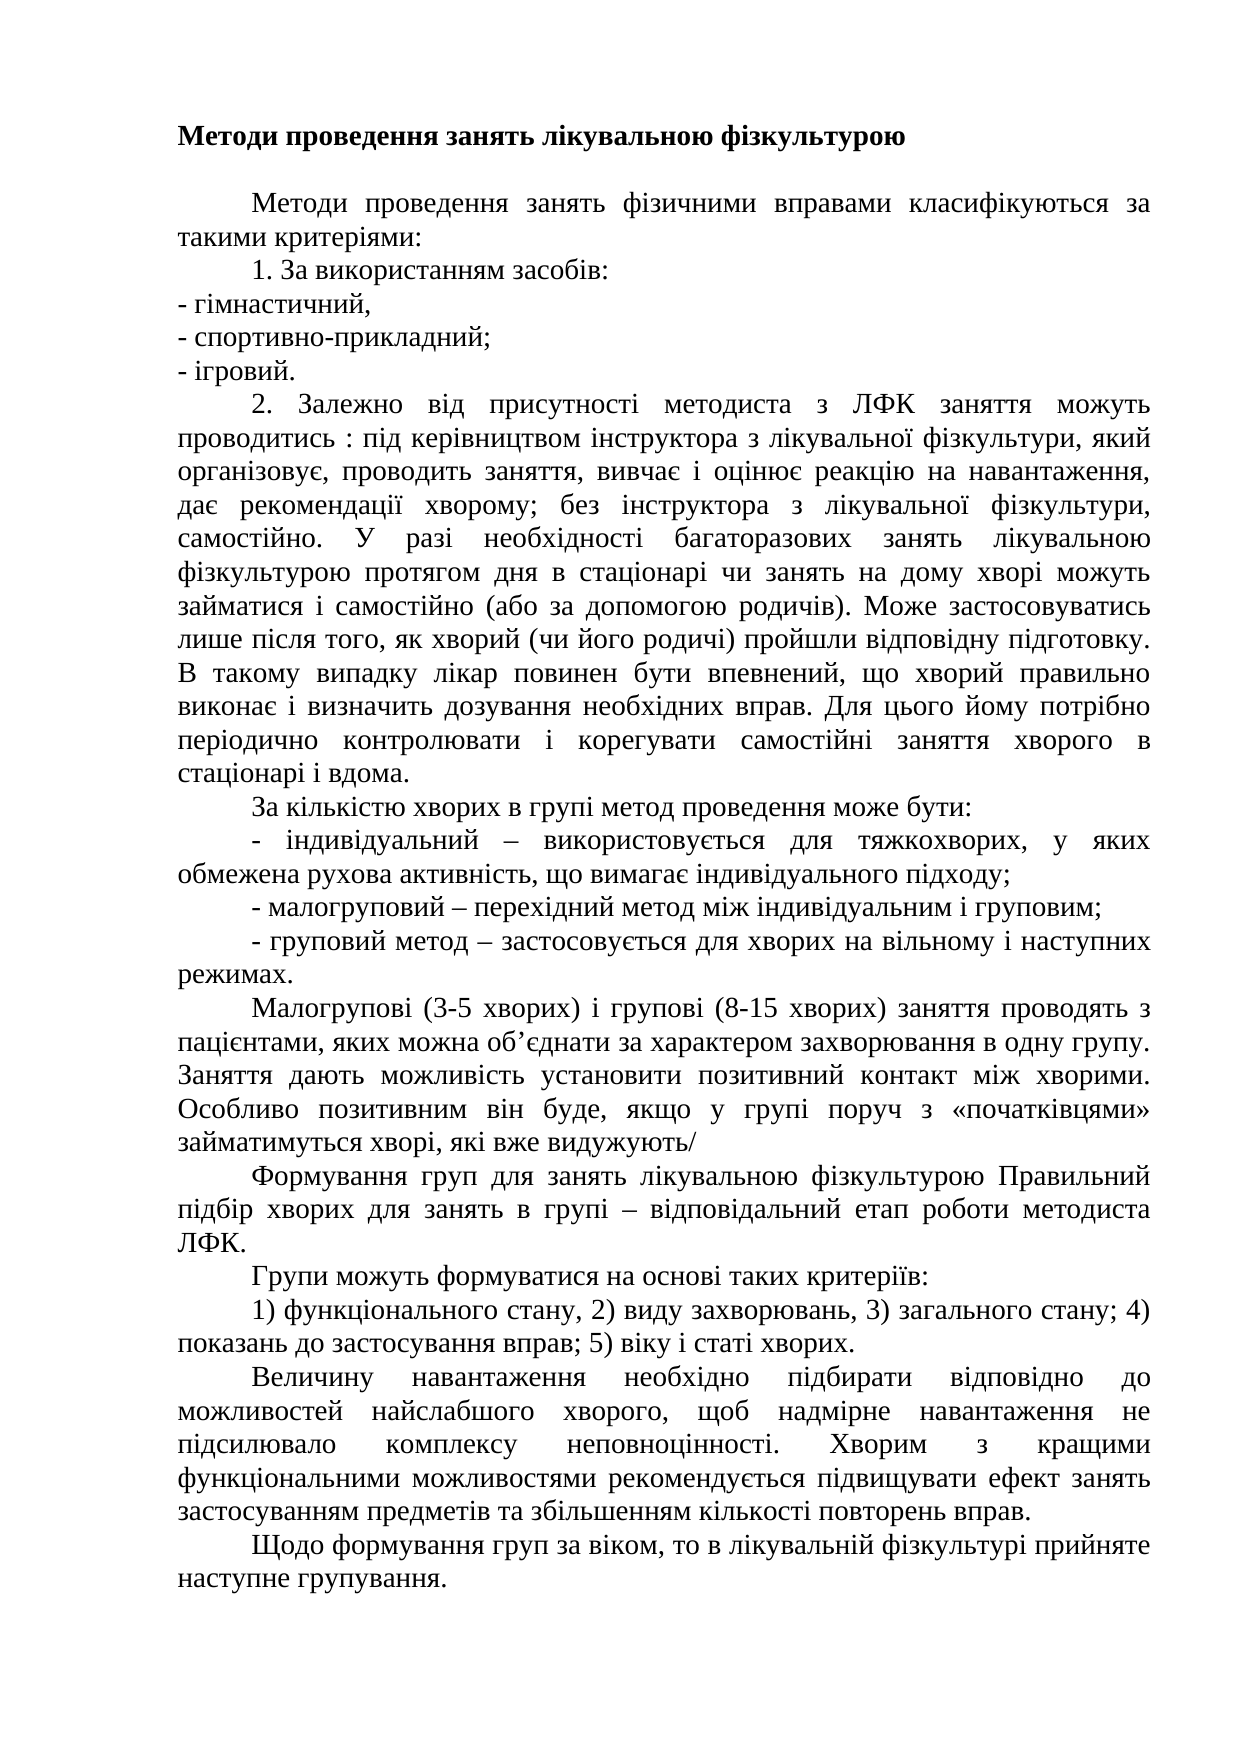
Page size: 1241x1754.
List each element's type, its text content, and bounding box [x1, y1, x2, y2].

text Щодо формування груп за віком, то в лікувальній фізкультурі прийняте наступне групування. [177, 1527, 1152, 1594]
text Групи можуть формуватися на основі таких критеріїв: [177, 1258, 1152, 1292]
text Методи проведення занять фізичними вправами класифікуються за такими критеріями: [177, 185, 1152, 252]
text За кількістю хворих в групі метод проведення може бути: [177, 789, 1152, 822]
text - груповий метод – застосовується для хворих на вільному і наступних режимах. [177, 923, 1152, 990]
text 1) функціонального стану, 2) виду захворювань, 3) загального стану; 4) показань до застосування вправ; 5) віку і статі хворих. [177, 1292, 1152, 1359]
text - ігровий. [177, 353, 1152, 386]
text Величину навантаження необхідно підбирати відповідно до можливостей найслабшого хворого, щоб надмірне навантаження не підсилювало комплексу неповноцінності. Хворим з кращими функціональними можливостями рекомендується підвищувати ефект занять застосуванням предметів та збільшенням кількості повторень вправ. [177, 1359, 1152, 1527]
text - індивідуальний – використовується для тяжкохворих, у яких обмежена рухова активність, що вимагає індивідуального підходу; [177, 822, 1152, 889]
text Формування груп для занять лікувальною фізкультурою Правильний підбір хворих для занять в групі – відповідальний етап роботи методиста ЛФК. [177, 1158, 1152, 1258]
text - малогруповий – перехідний метод між індивідуальним і груповим; [177, 889, 1152, 923]
text Малогрупові (3-5 хворих) і групові (8-15 хворих) заняття проводять з пацієнтами, яких можна об’єднати за характером захворювання в одну групу. Заняття дають можливість установити позитивний контакт між хворими. Особливо позитивним він буде, якщо у групі поруч з «початківцями» займатимуться хворі, які вже видужують/ [177, 990, 1152, 1158]
text 2. Залежно від присутності методиста з ЛФК заняття можуть проводитись : під керівництвом інструктора з лікувальної фізкультури, який організовує, проводить заняття, вивчає і оцінює реакцію на навантаження, дає рекомендації хворому; без інструктора з лікувальної фізкультури, самостійно. У разі необхідності багаторазових занять лікувальною фізкультурою протягом дня в стаціонарі чи занять на дому хворі можуть займатися і самостійно (або за допомогою родичів). Може застосовуватись лише після того, як хворий (чи його родичі) пройшли відповідну підготовку. В такому випадку лікар повинен бути впевнений, що хворий правильно виконає і визначить дозування необхідних вправ. Для цього йому потрібно періодично контролювати і корегувати самостійні заняття хворого в стаціонарі і вдома. [177, 386, 1152, 789]
text - спортивно-прикладний; [177, 319, 1152, 353]
text 1. За використанням засобів: [177, 252, 1152, 286]
text - гімнастичний, [177, 286, 1152, 319]
text Методи проведення занять лікувальною фізкультурою [177, 118, 1152, 152]
